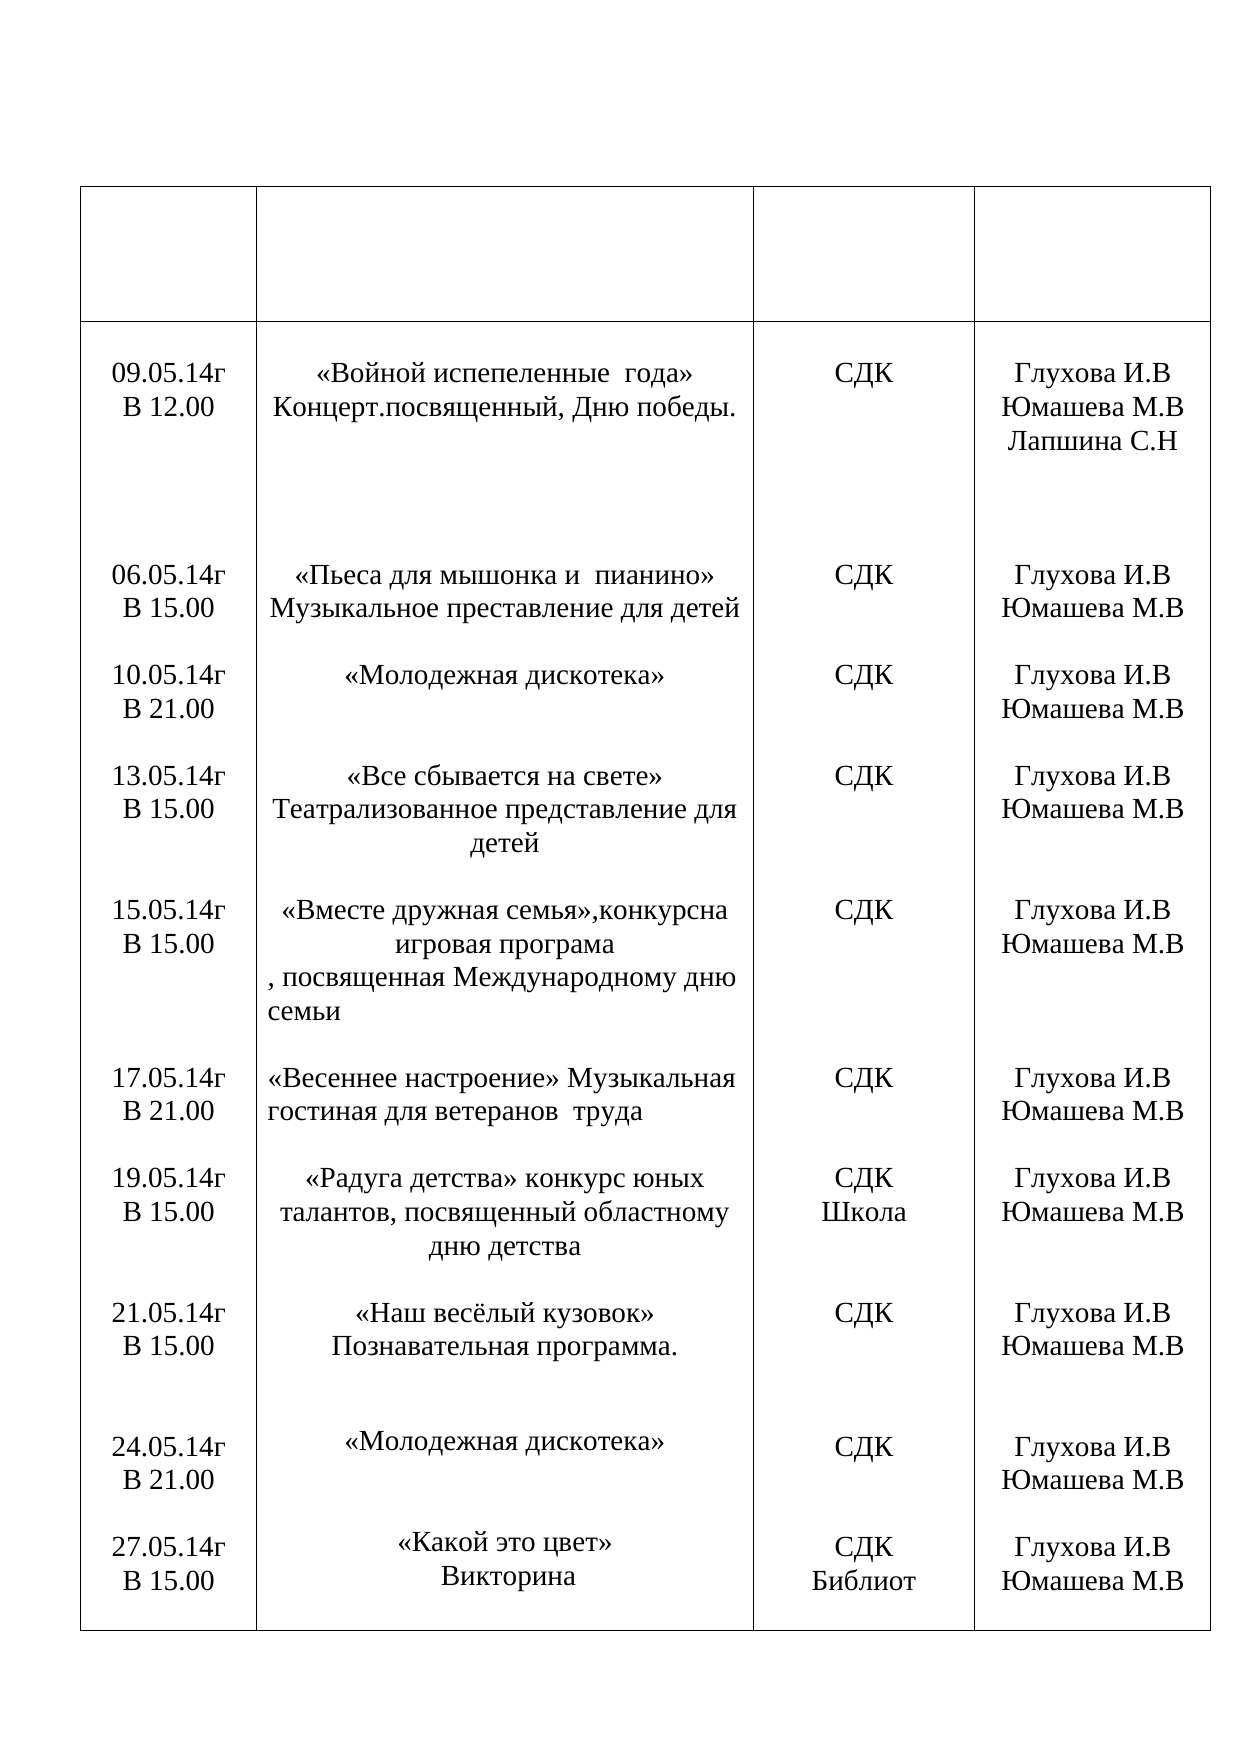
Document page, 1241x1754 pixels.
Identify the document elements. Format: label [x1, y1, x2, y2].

table_cell [975, 322, 1210, 1630]
table_cell [754, 322, 974, 1630]
table_cell [257, 322, 753, 1630]
table_cell [975, 187, 1210, 321]
table_cell [81, 187, 256, 321]
table_cell [257, 187, 753, 321]
table_cell [81, 322, 256, 1630]
table_cell [754, 187, 974, 321]
